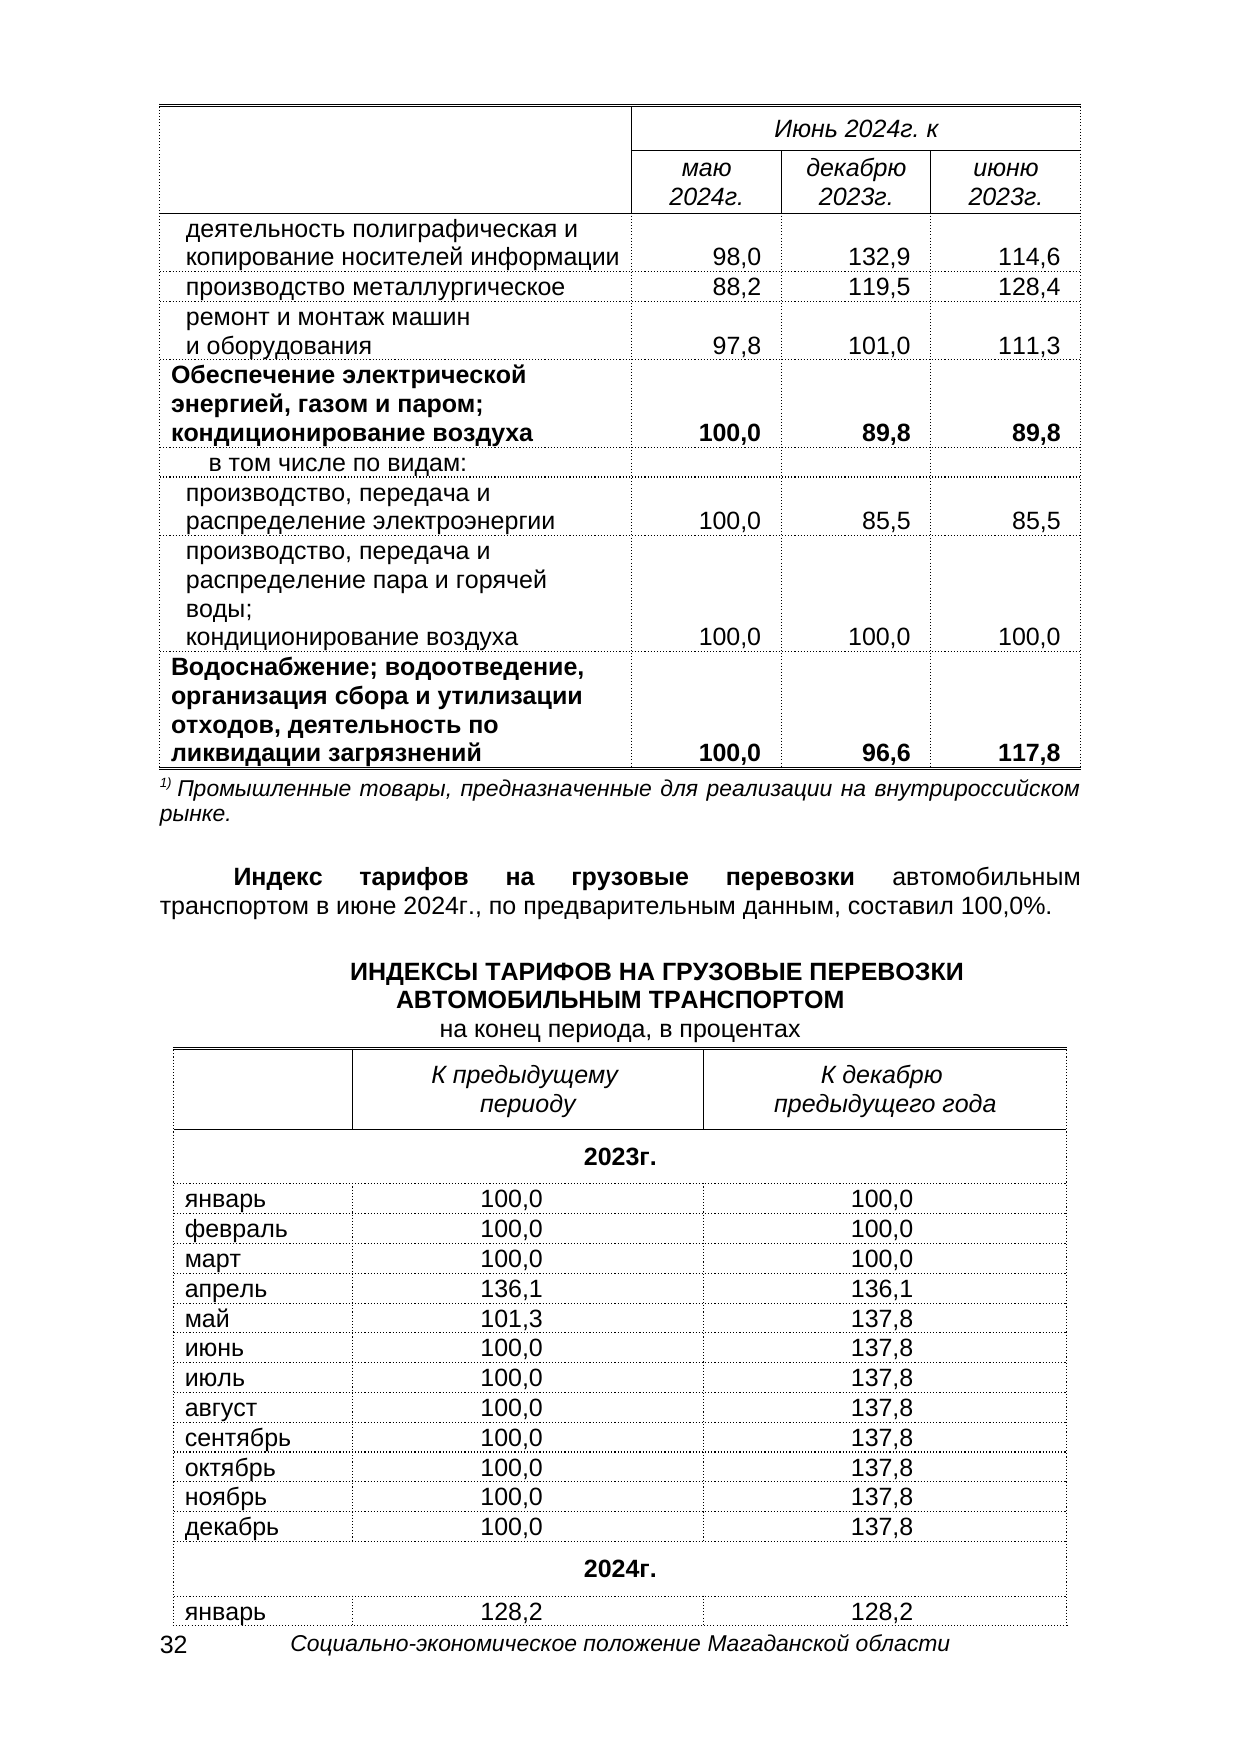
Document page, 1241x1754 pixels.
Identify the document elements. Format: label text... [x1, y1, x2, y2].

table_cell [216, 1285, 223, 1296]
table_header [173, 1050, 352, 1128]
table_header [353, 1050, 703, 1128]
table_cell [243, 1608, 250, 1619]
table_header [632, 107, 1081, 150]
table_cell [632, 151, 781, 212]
text ИНДЕКСЫ ТАРИФОВ НА ГРУЗОВЫЕ ПЕРЕВОЗКИ АВТОМОБИЛЬНЫМ ТРАНСПОРТОМ на конец периода, в процентах [159, 957, 1081, 1043]
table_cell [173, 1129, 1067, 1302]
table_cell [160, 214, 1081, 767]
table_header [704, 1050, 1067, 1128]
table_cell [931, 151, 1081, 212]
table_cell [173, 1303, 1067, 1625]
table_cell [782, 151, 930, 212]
text 1) Промышленные товары, предназначенные для реализации на внутрироссийском рынке. [159, 776, 1081, 827]
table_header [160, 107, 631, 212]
text Индекс тарифов на грузовые перевозки автомобильным транспортом в июне 2024г., по предварительным данным, составил 100,0%. [159, 862, 1081, 919]
